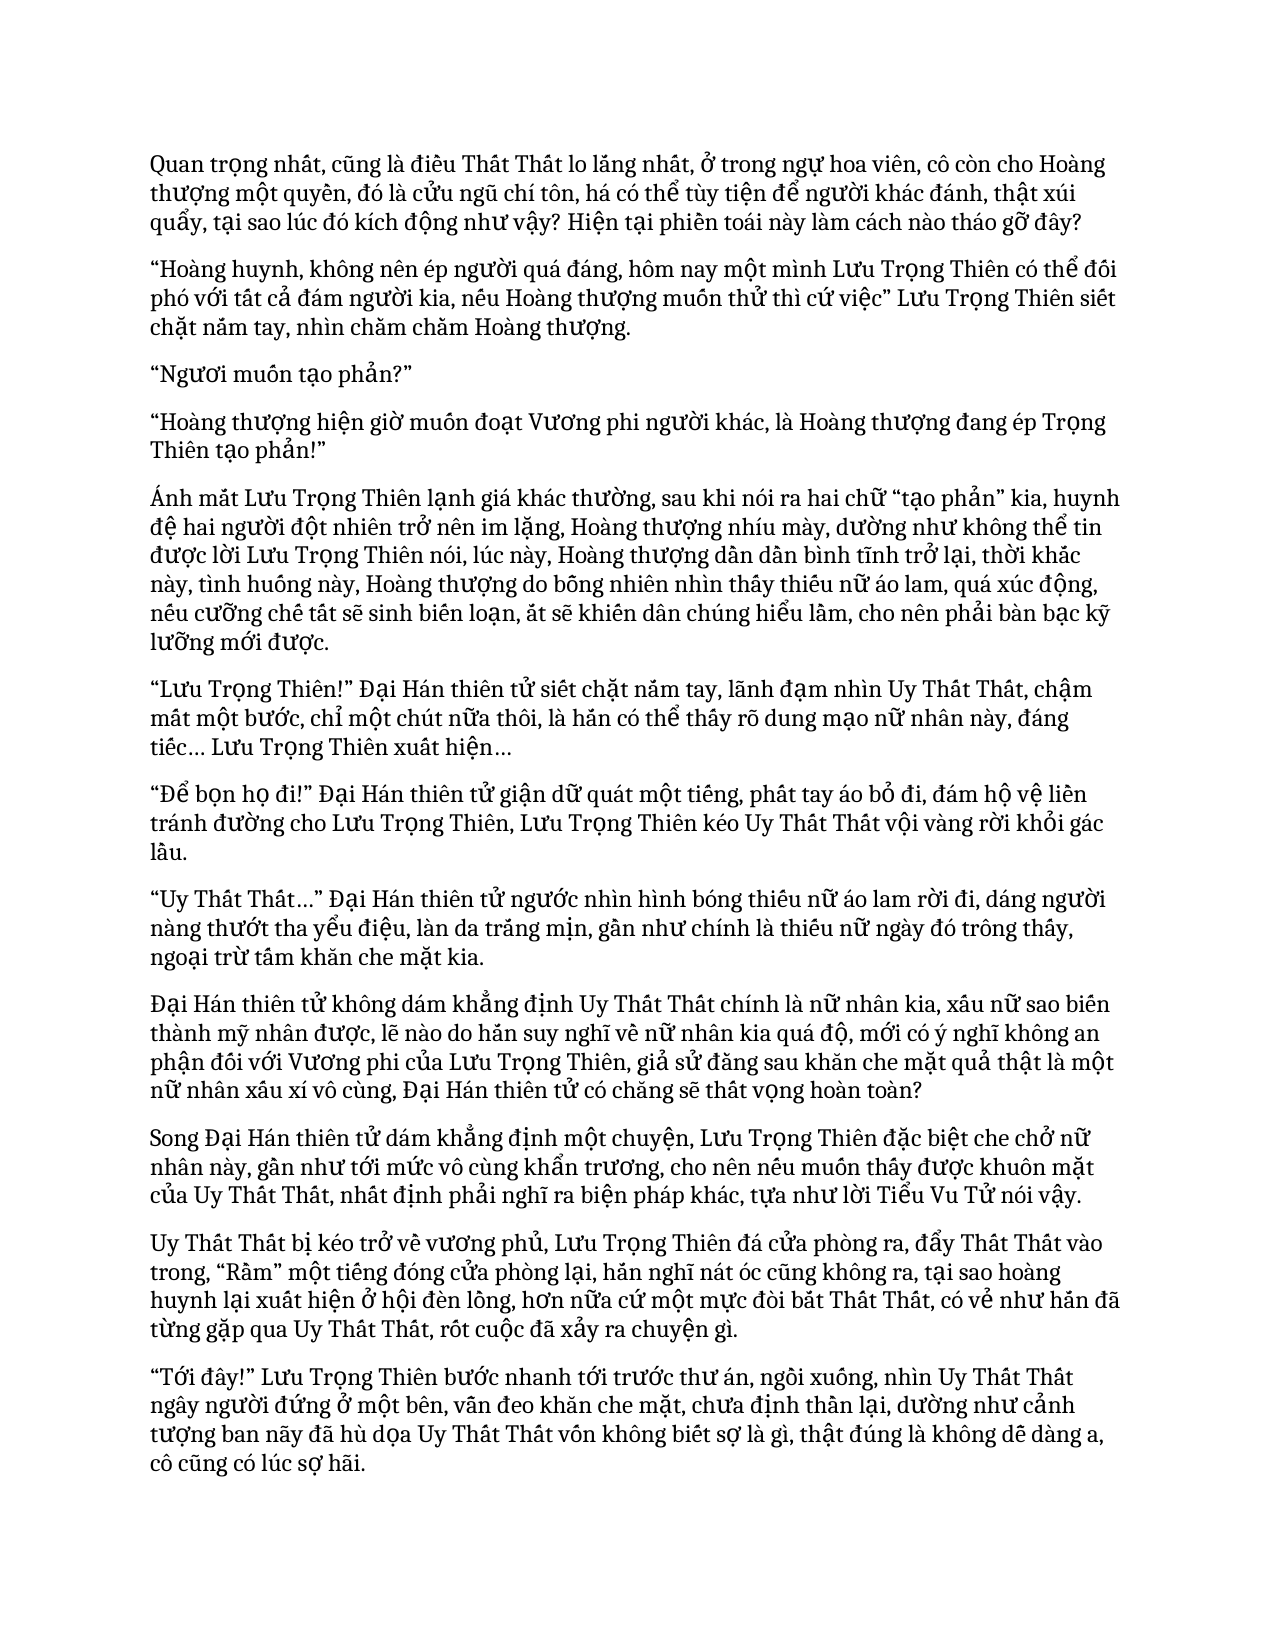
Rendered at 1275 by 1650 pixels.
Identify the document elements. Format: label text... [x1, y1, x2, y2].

text Đại Hán thiên tử không dám khẳng định Uy Thất Thất chính là nữ nhân kia, xấu nữ sao biến thành mỹ nhân được, lẽ nào do hắn suy nghĩ về nữ nhân kia quá độ, mới có ý nghĩ không an phận đối với Vương phi của Lưu Trọng Thiên, giả sử đằng sau khăn che mặt quả thật là một nữ nhân xấu xí vô cùng, Đại Hán thiên tử có chăng sẽ thất vọng hoàn toàn? [150, 990, 1125, 1105]
text Song Đại Hán thiên tử dám khẳng định một chuyện, Lưu Trọng Thiên đặc biệt che chở nữ nhân này, gần như tới mức vô cùng khẩn trương, cho nên nếu muốn thấy được khuôn mặt của Uy Thất Thất, nhất định phải nghĩ ra biện pháp khác, tựa như lời Tiểu Vu Tử nói vậy. [150, 1124, 1125, 1210]
text “Uy Thất Thất…” Đại Hán thiên tử ngước nhìn hình bóng thiếu nữ áo lam rời đi, dáng người nàng thướt tha yểu điệu, làn da trắng mịn, gần như chính là thiếu nữ ngày đó trông thấy, ngoại trừ tấm khăn che mặt kia. [150, 885, 1125, 971]
text “Hoàng huynh, không nên ép người quá đáng, hôm nay một mình Lưu Trọng Thiên có thể đối phó với tất cả đám người kia, nếu Hoàng thượng muốn thử thì cứ việc” Lưu Trọng Thiên siết chặt nắm tay, nhìn chằm chằm Hoàng thượng. [150, 255, 1125, 341]
text “Hoàng thượng hiện giờ muốn đoạt Vương phi người khác, là Hoàng thượng đang ép Trọng Thiên tạo phản!” [150, 407, 1125, 465]
text “Tới đây!” Lưu Trọng Thiên bước nhanh tới trước thư án, ngồi xuống, nhìn Uy Thất Thất ngây người đứng ở một bên, vẫn đeo khăn che mặt, chưa định thần lại, dường như cảnh tượng ban nãy đã hù dọa Uy Thất Thất vốn không biết sợ là gì, thật đúng là không dễ dàng a, cô cũng có lúc sợ hãi. [150, 1362, 1125, 1477]
text “Ngươi muốn tạo phản?” [150, 360, 1125, 389]
text Ánh mắt Lưu Trọng Thiên lạnh giá khác thường, sau khi nói ra hai chữ “tạo phản” kia, huynh đệ hai người đột nhiên trở nên im lặng, Hoàng thượng nhíu mày, dường như không thể tin được lời Lưu Trọng Thiên nói, lúc này, Hoàng thượng dần dần bình tĩnh trở lại, thời khắc này, tình huống này, Hoàng thượng do bỗng nhiên nhìn thấy thiếu nữ áo lam, quá xúc động, nếu cưỡng chế tất sẽ sinh biến loạn, ắt sẽ khiến dân chúng hiểu lầm, cho nên phải bàn bạc kỹ lưỡng mới được. [150, 484, 1125, 656]
text Quan trọng nhất, cũng là điều Thất Thất lo lắng nhất, ở trong ngự hoa viên, cô còn cho Hoàng thượng một quyền, đó là cửu ngũ chí tôn, há có thể tùy tiện để người khác đánh, thật xúi quẩy, tại sao lúc đó kích động như vậy? Hiện tại phiền toái này làm cách nào tháo gỡ đây? [150, 150, 1125, 236]
text Uy Thất Thất bị kéo trở về vương phủ, Lưu Trọng Thiên đá cửa phòng ra, đẩy Thất Thất vào trong, “Rầm” một tiếng đóng cửa phòng lại, hắn nghĩ nát óc cũng không ra, tại sao hoàng huynh lại xuất hiện ở hội đèn lồng, hơn nữa cứ một mực đòi bắt Thất Thất, có vẻ như hắn đã từng gặp qua Uy Thất Thất, rốt cuộc đã xảy ra chuyện gì. [150, 1229, 1125, 1344]
text “Lưu Trọng Thiên!” Đại Hán thiên tử siết chặt nắm tay, lãnh đạm nhìn Uy Thất Thất, chậm mất một bước, chỉ một chút nữa thôi, là hắn có thể thấy rõ dung mạo nữ nhân này, đáng tiếc… Lưu Trọng Thiên xuất hiện… [150, 675, 1125, 761]
text “Để bọn họ đi!” Đại Hán thiên tử giận dữ quát một tiếng, phất tay áo bỏ đi, đám hộ vệ liền tránh đường cho Lưu Trọng Thiên, Lưu Trọng Thiên kéo Uy Thất Thất vội vàng rời khỏi gác lầu. [150, 780, 1125, 866]
